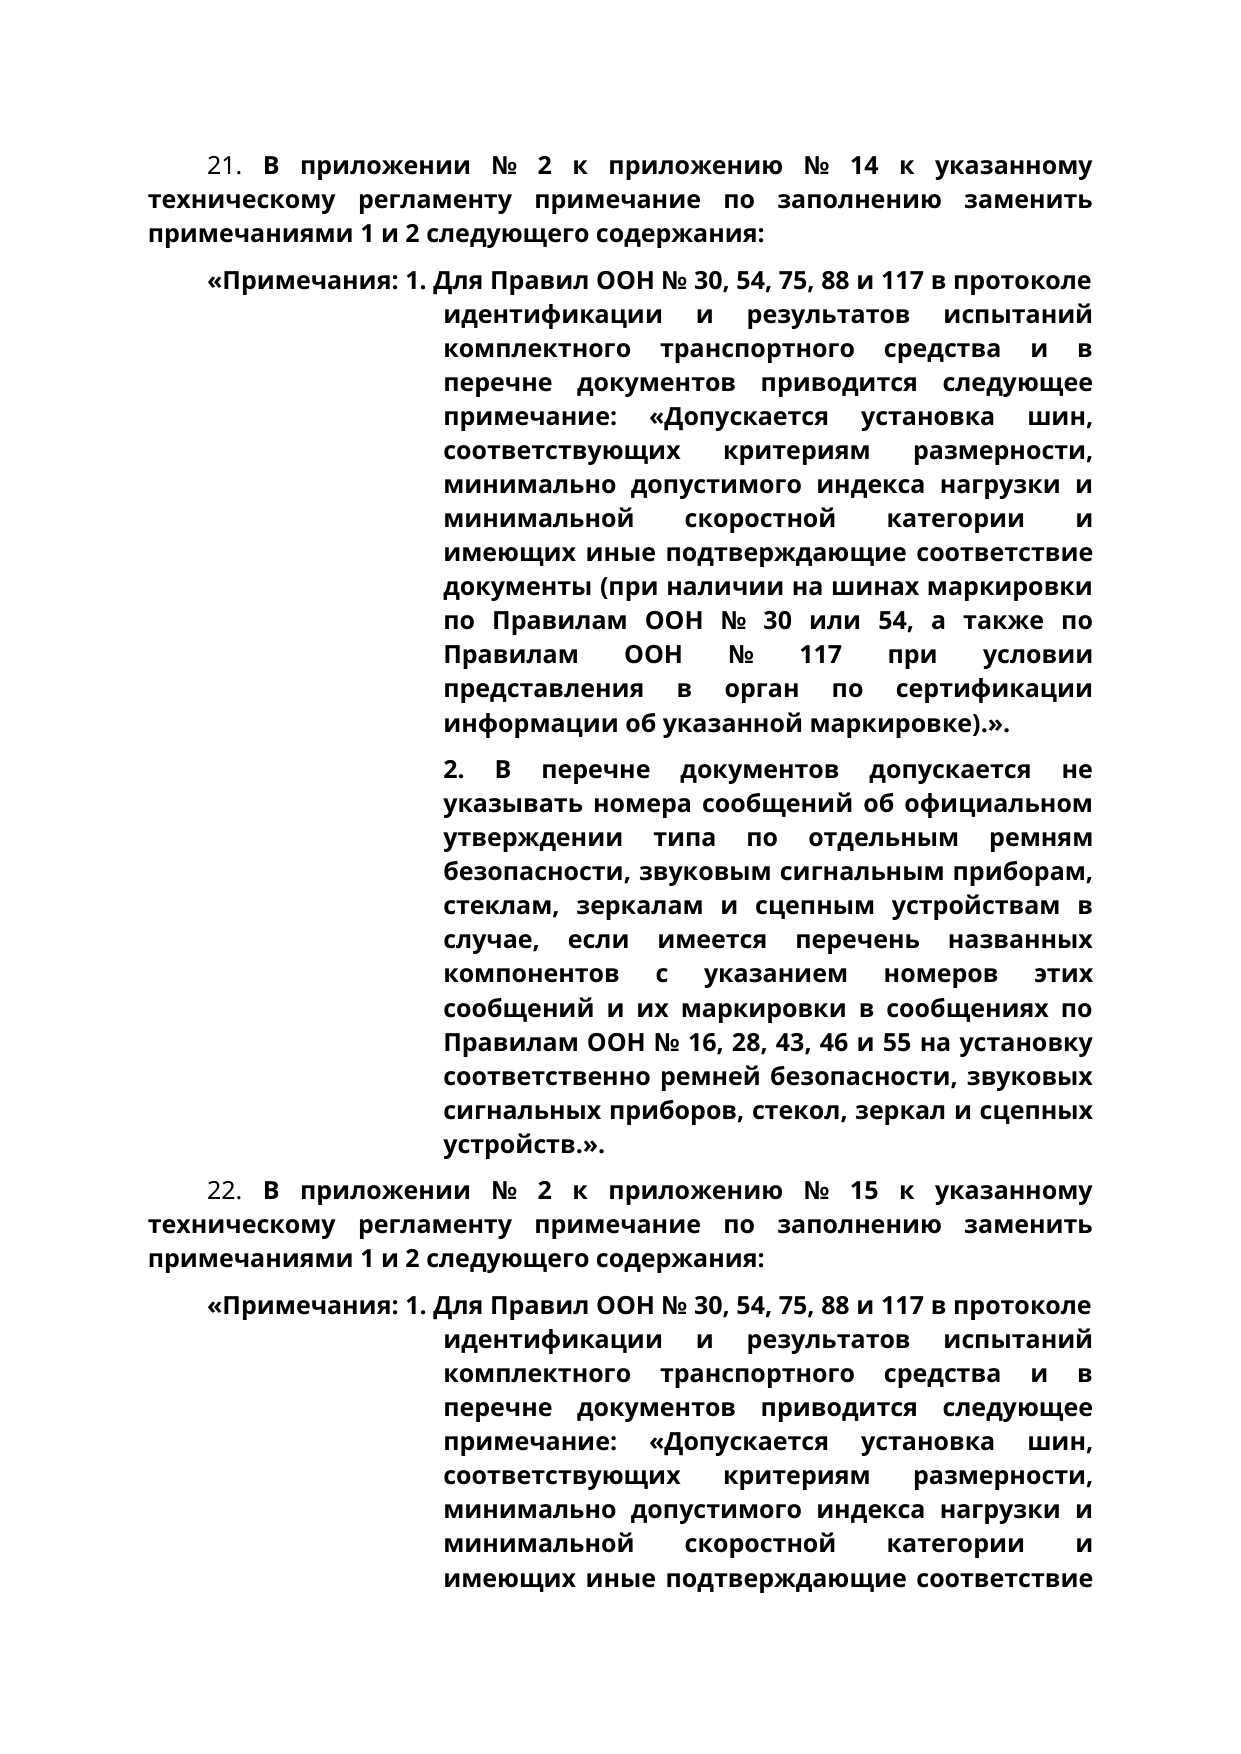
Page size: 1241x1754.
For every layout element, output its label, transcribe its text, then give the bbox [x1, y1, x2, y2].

text 2. В перечне документов допускается не указывать номера сообщений об официальном утверждении типа по отдельным ремням безопасности, звуковым сигнальным приборам, стеклам, зеркалам и сцепным устройствам в случае, если имеется перечень названных компонентов с указанием номеров этих сообщений и их маркировки в сообщениях по Правилам ООН № 16, 28, 43, 46 и 55 на установку соответственно ремней безопасности, звуковых сигнальных приборов, стекол, зеркал и сцепных устройств.». [443, 752, 1093, 1161]
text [207, 1288, 1093, 1594]
text 22. В приложении № 2 к приложению № 15 к указанному техническому регламенту примечание по заполнению заменить примечаниями 1 и 2 следующего содержания: [148, 1173, 1093, 1275]
text 21. В приложении № 2 к приложению № 14 к указанному техническому регламенту примечание по заполнению заменить примечаниями 1 и 2 следующего содержания: [148, 148, 1093, 250]
